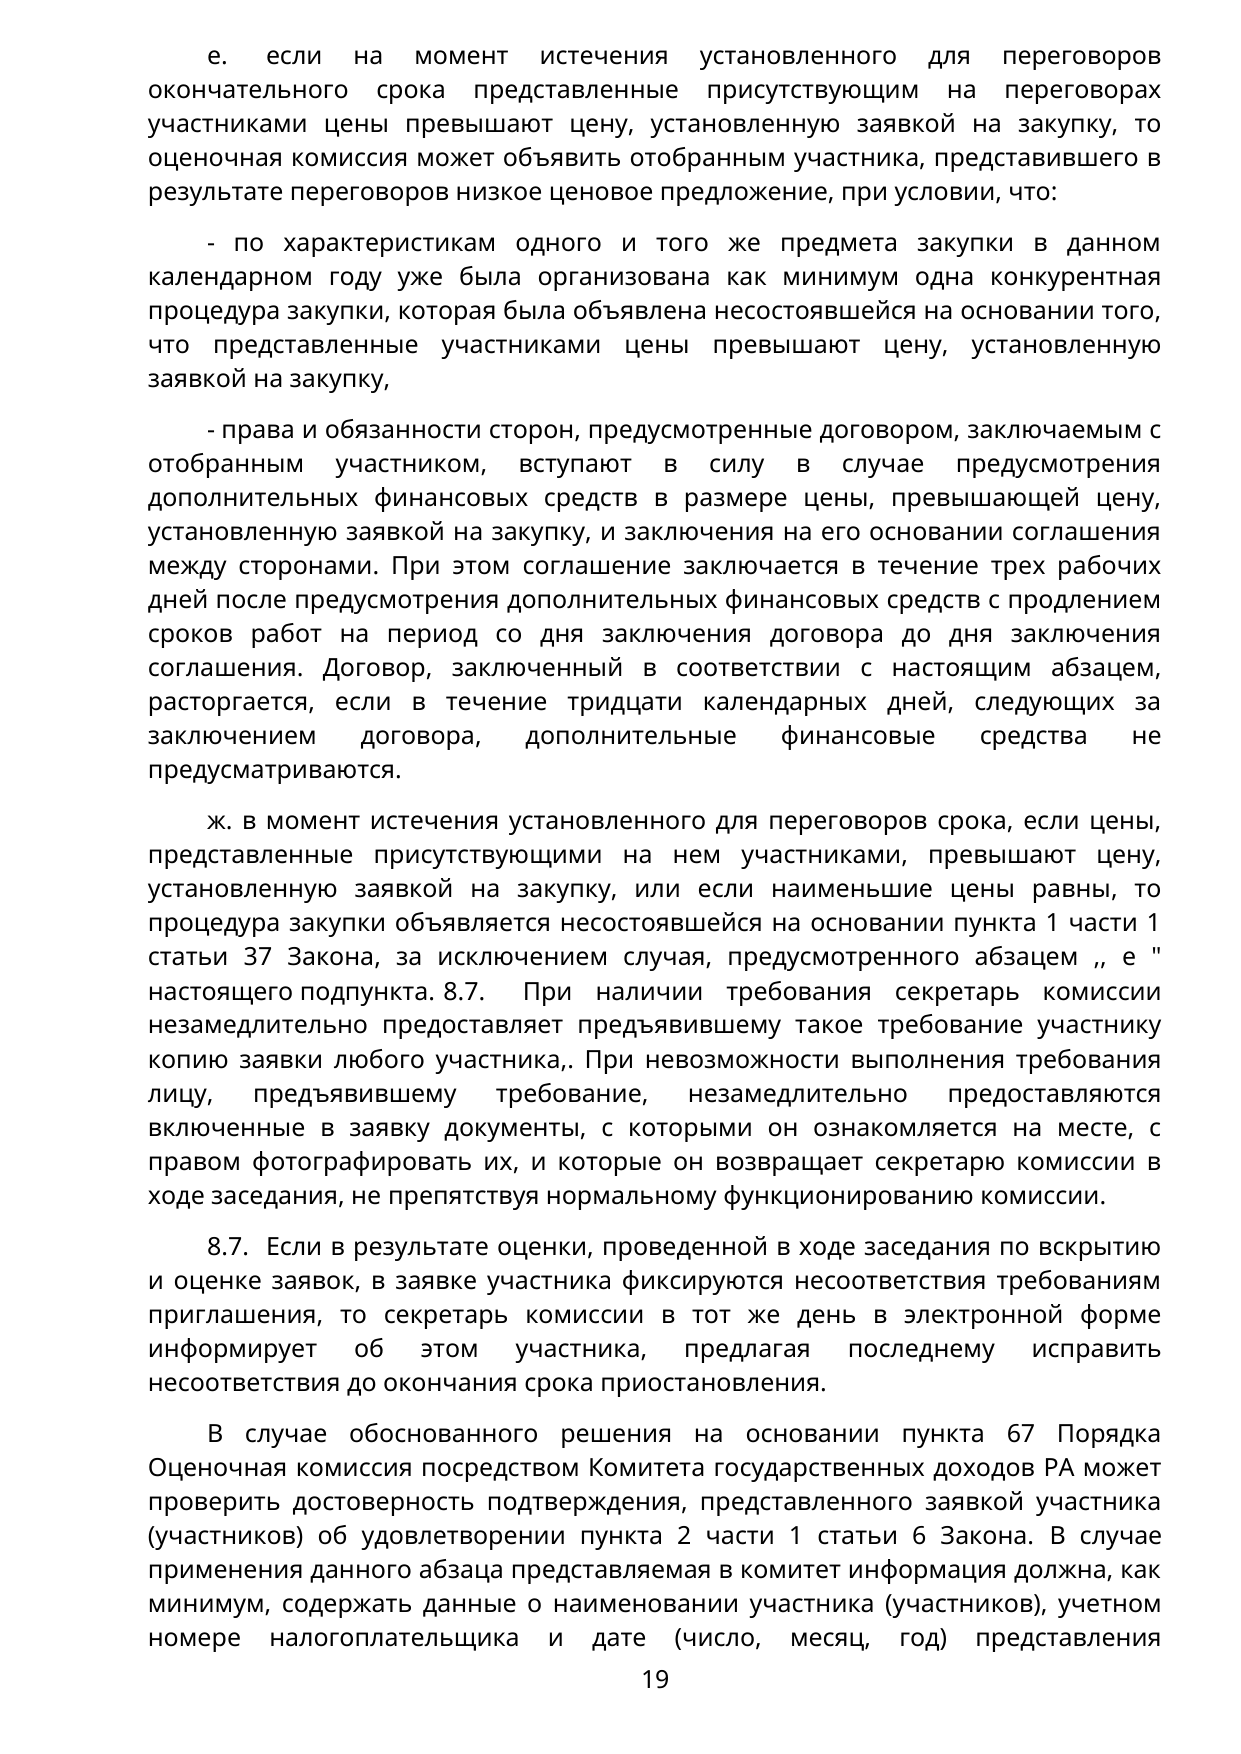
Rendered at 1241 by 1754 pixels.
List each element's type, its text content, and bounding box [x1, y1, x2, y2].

text - права и обязанности сторон, предусмотренные договором, заключаемым с отобранным участником, вступают в силу в случае предусмотрения дополнительных финансовых средств в размере цены, превышающей цену, установленную заявкой на закупку, и заключения на его основании соглашения между сторонами. При этом соглашение заключается в течение трех рабочих дней после предусмотрения дополнительных финансовых средств с продлением сроков работ на период со дня заключения договора до дня заключения соглашения. Договор, заключенный в соответствии с настоящим абзацем, расторгается, если в течение тридцати календарных дней, следующих за заключением договора, дополнительные финансовые средства не предусматриваются. [148, 411, 1162, 786]
text е. если на момент истечения установленного для переговоров окончательного срока представленные присутствующим на переговорах участниками цены превышают цену, установленную заявкой на закупку, то оценочная комиссия может объявить отобранным участника, представившего в результате переговоров низкое ценовое предложение, при условии, что: [148, 37, 1162, 208]
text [148, 1415, 1162, 1654]
text - по характеристикам одного и того же предмета закупки в данном календарном году уже была организована как минимум одна конкурентная процедура закупки, которая была объявлена несостоявшейся на основании того, что представленные участниками цены превышают цену, установленную заявкой на закупку, [148, 224, 1162, 395]
text 8.7. Если в результате оценки, проведенной в ходе заседания по вскрытию и оценке заявок, в заявке участника фиксируются несоответствия требованиям приглашения, то секретарь комиссии в тот же день в электронной форме информирует об этом участника, предлагая последнему исправить несоответствия до окончания срока приостановления. [148, 1228, 1162, 1398]
text ж. в момент истечения установленного для переговоров срока, если цены, представленные присутствующими на нем участниками, превышают цену, установленную заявкой на закупку, или если наименьшие цены равны, то процедура закупки объявляется несостоявшейся на основании пункта 1 части 1 статьи 37 Закона, за исключением случая, предусмотренного абзацем ,, е " настоящего подпункта. 8.7. При наличии требования секретарь комиссии незамедлительно предоставляет предъявившему такое требование участнику копию заявки любого участника,. При невозможности выполнения требования лицу, предъявившему требование, незамедлительно предоставляются включенные в заявку документы, с которыми он ознакомляется на месте, с правом фотографировать их, и которые он возвращает секретарю комиссии в ходе заседания, не препятствуя нормальному функционированию комиссии. [148, 803, 1162, 1212]
